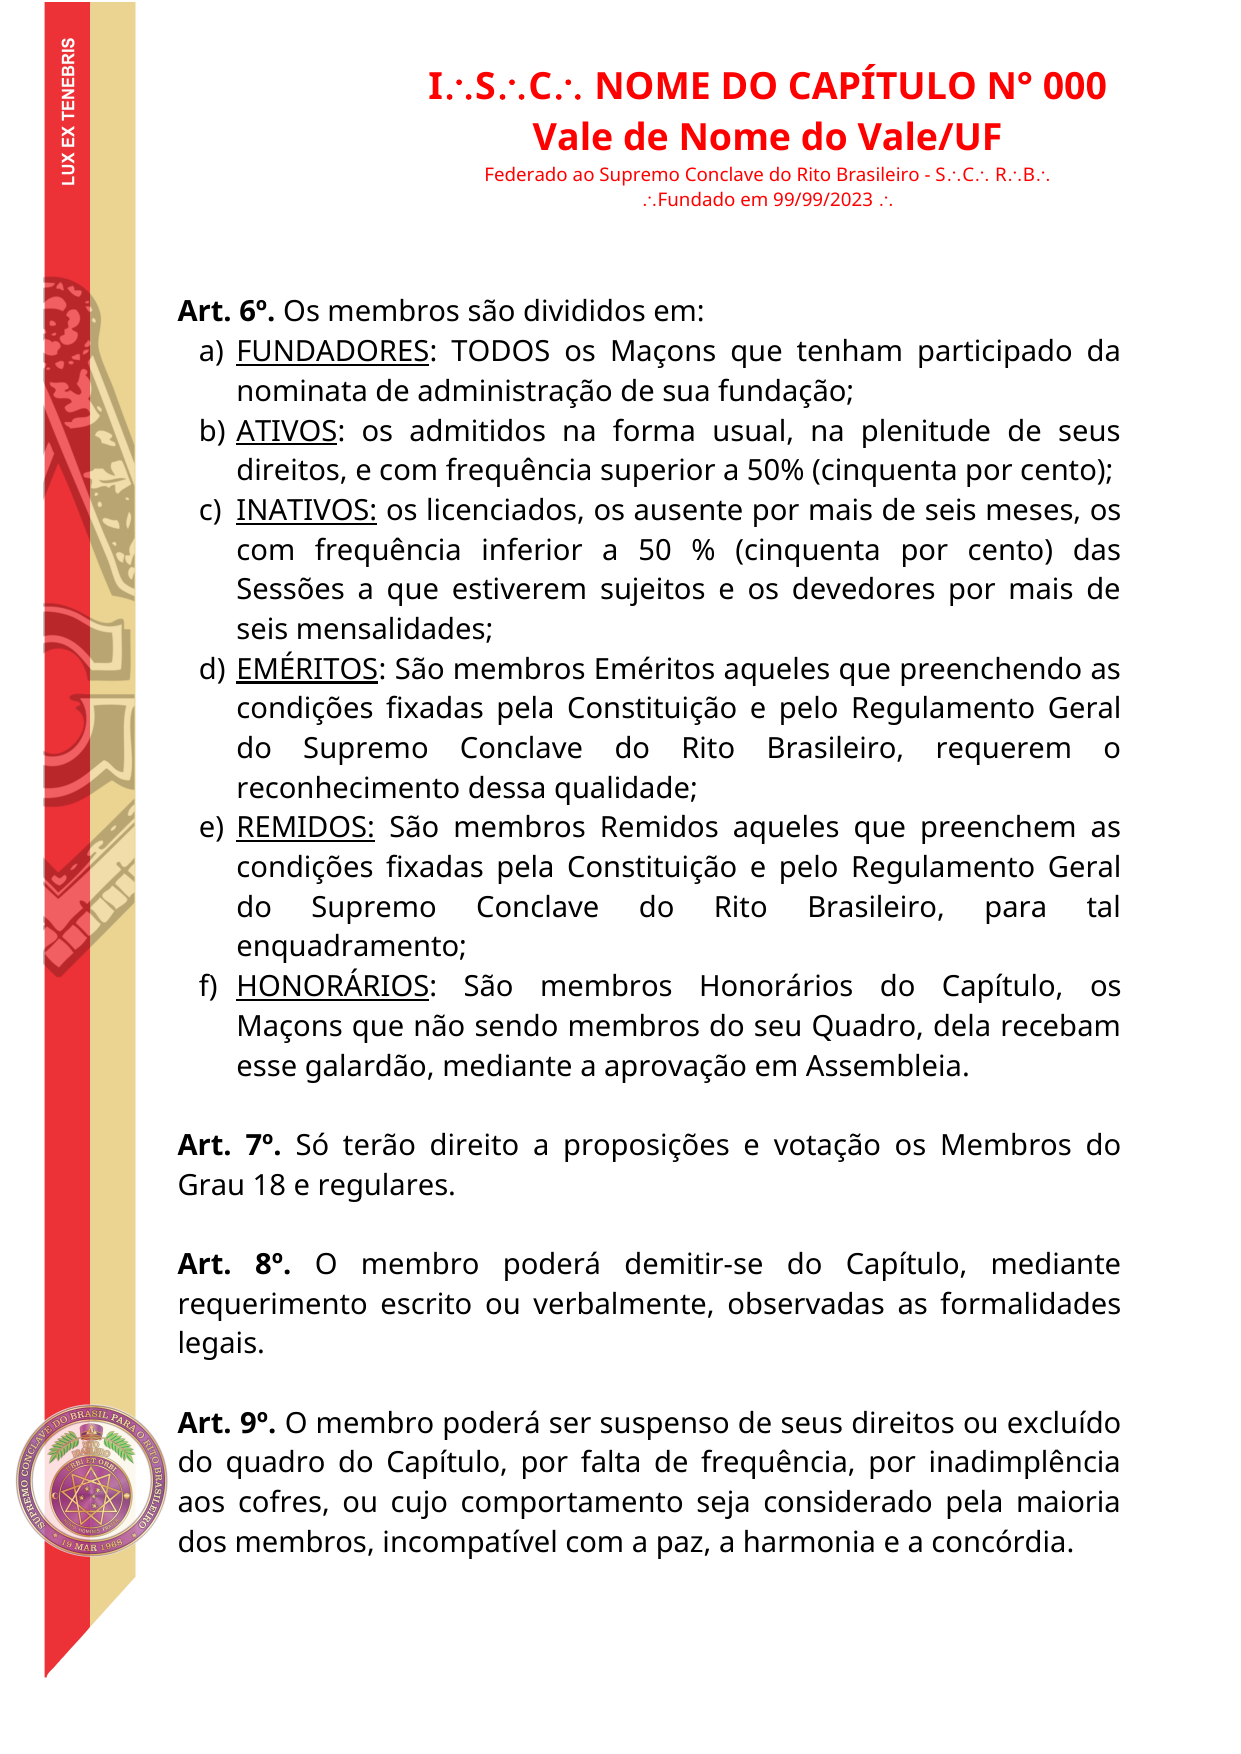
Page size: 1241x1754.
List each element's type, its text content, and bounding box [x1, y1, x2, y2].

text Art. 7º. Só terão direito a proposições e votação os Membros do Grau 18 e regulares. [177, 1124, 1122, 1203]
list INATIVOS: os licenciados, os ausente por mais de seis meses, os com frequência inferior a 50 % (cinquenta por cento) das Sessões a que estiverem sujeitos e os devedores por mais de seis mensalidades; [199, 489, 1122, 648]
list EMÉRITOS: São membros Eméritos aqueles que preenchendo as condições fixadas pela Constituição e pelo Regulamento Geral do Supremo Conclave do Rito Brasileiro, requerem o reconhecimento dessa qualidade; [199, 648, 1122, 807]
text Art. 9º. O membro poderá ser suspenso de seus direitos ou excluído do quadro do Capítulo, por falta de frequência, por inadimplência aos cofres, ou cujo comportamento seja considerado pela maioria dos membros, incompatível com a paz, a harmonia e a concórdia. [177, 1402, 1122, 1561]
list ATIVOS: os admitidos na forma usual, na plenitude de seus direitos, e com frequência superior a 50% (cinquenta por cento); [199, 410, 1122, 489]
text Art. 8º. O membro poderá demitir-se do Capítulo, mediante requerimento escrito ou verbalmente, observadas as formalidades legais. [177, 1243, 1122, 1362]
list HONORÁRIOS: São membros Honorários do Capítulo, os Maçons que não sendo membros do seu Quadro, dela recebam esse galardão, mediante a aprovação em Assembleia. [199, 965, 1122, 1084]
list REMIDOS: São membros Remidos aqueles que preenchem as condições fixadas pela Constituição e pelo Regulamento Geral do Supremo Conclave do Rito Brasileiro, para tal enquadramento; [199, 807, 1122, 965]
text Art. 6º. Os membros são divididos em: [177, 291, 1122, 330]
list FUNDADORES: TODOS os Maçons que tenham participado da nominata de administração de sua fundação; [199, 330, 1122, 410]
picture [0, 2, 1241, 1754]
